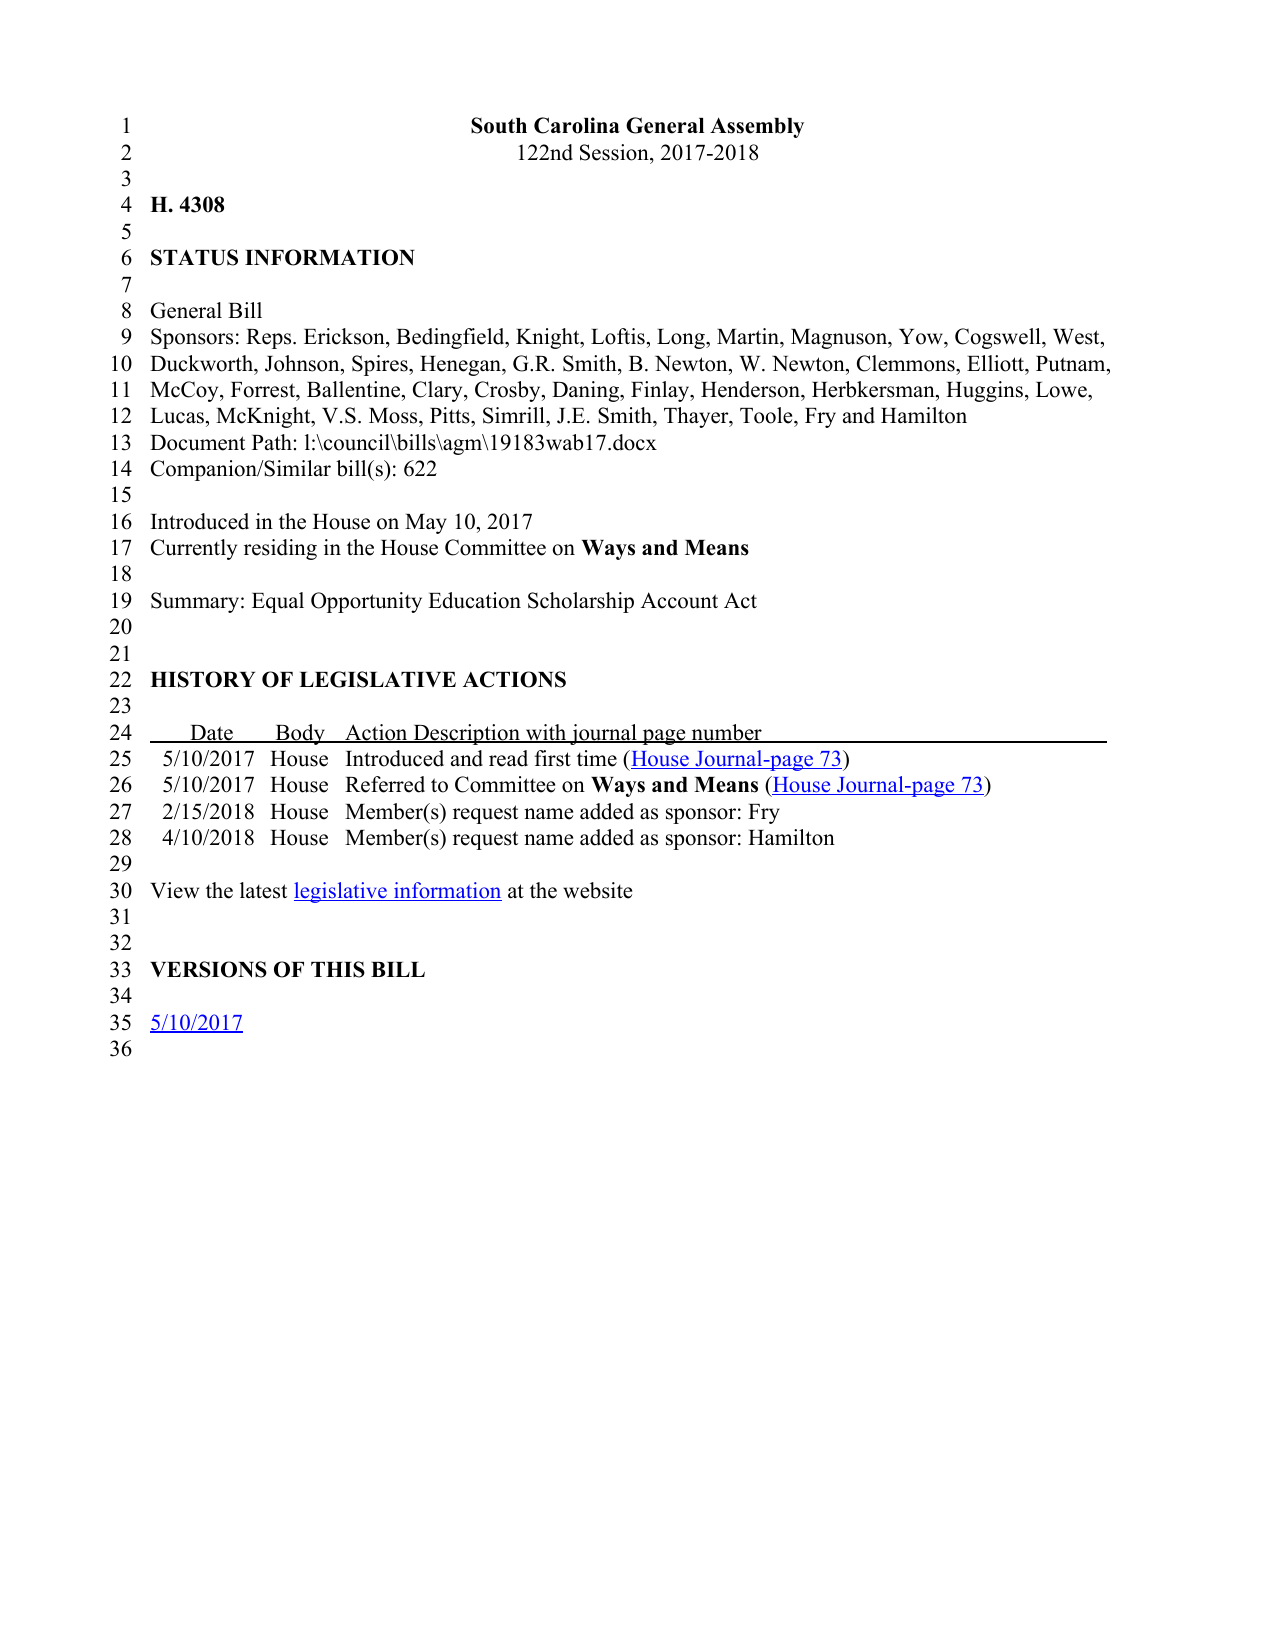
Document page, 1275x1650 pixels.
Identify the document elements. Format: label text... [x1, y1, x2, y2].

text Currently residing in the House Committee on Ways and Means [150, 534, 1125, 561]
text HISTORY OF LEGISLATIVE ACTIONS [150, 666, 1125, 692]
text Sponsors: Reps. Erickson, Bedingfield, Knight, Loftis, Long, Martin, Magnuson, Yow, Cogswell, West, Duckworth, Johnson, Spires, Henegan, G.R. Smith, B. Newton, W. Newton, Clemmons, Elliott, Putnam, McCoy, Forrest, Ballentine, Clary, Crosby, Daning, Finlay, Henderson, Herbkersman, Huggins, Lowe, Lucas, McKnight, V.S. Moss, Pitts, Simrill, J.E. Smith, Thayer, Toole, Fry and Hamilton [150, 323, 1125, 429]
text H. 4308 [150, 192, 1125, 218]
text Introduced in the House on May 10, 2017 [150, 508, 1125, 534]
text Companion/Similar bill(s): 622 [150, 455, 1125, 481]
text VERSIONS OF THIS BILL [150, 956, 1125, 982]
text 5/10/2017 House Referred to Committee on Ways and Means (House Journal-page 73) [150, 771, 1125, 798]
text 4/10/2018 House Member(s) request name added as sponsor: Hamilton [150, 824, 1125, 850]
text 122nd Session, 2017-2018 [150, 139, 1125, 165]
text Document Path: l:\council\bills\agm\19183wab17.docx [150, 429, 1125, 455]
text 5/10/2017 [150, 1008, 1125, 1035]
text STATUS INFORMATION [150, 244, 1125, 271]
text General Bill [150, 297, 1125, 323]
text 2/15/2018 House Member(s) request name added as sponsor: Fry [150, 798, 1125, 824]
text 5/10/2017 House Introduced and read first time (House Journal-page 73) [150, 745, 1125, 771]
text South Carolina General Assembly [150, 112, 1125, 139]
text View the latest legislative information at the website [150, 877, 1125, 903]
text Date Body Action Description with journal page number [150, 719, 1125, 745]
text Summary: Equal Opportunity Education Scholarship Account Act [150, 587, 1125, 613]
